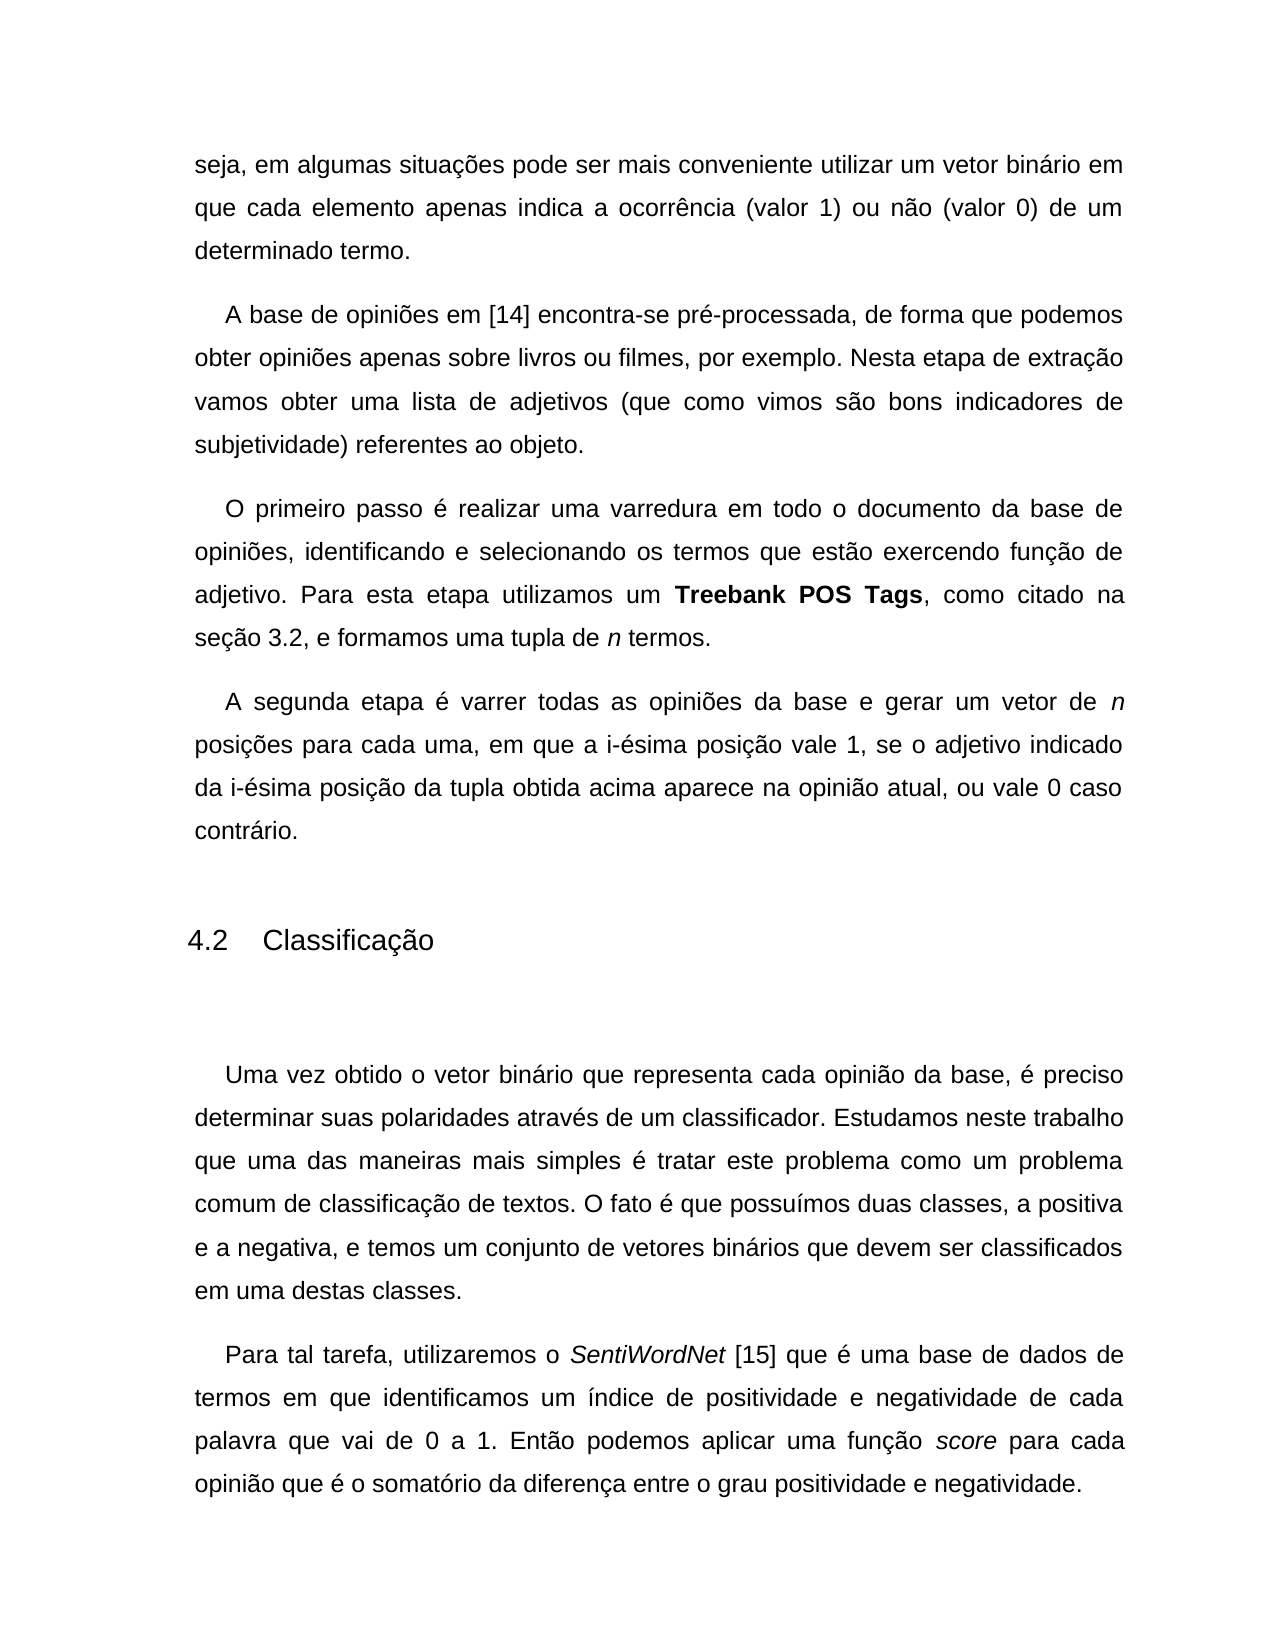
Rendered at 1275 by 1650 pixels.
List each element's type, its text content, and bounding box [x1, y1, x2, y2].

text Uma vez obtido o vetor binário que representa cada opinião da base, é preciso determinar suas polaridades através de um classificador. Estudamos neste trabalho que uma das maneiras mais simples é tratar este problema como um problema comum de classificação de textos. O fato é que possuímos duas classes, a positiva e a negativa, e temos um conjunto de vetores binários que devem ser classificados em uma destas classes. [194, 1060, 1125, 1304]
text A base de opiniões em [14] encontra-se pré-processada, de forma que podemos obter opiniões apenas sobre livros ou filmes, por exemplo. Nesta etapa de extração vamos obter uma lista de adjetivos (que como vimos são bons indicadores de subjetividade) referentes ao objeto. [194, 300, 1125, 458]
text A segunda etapa é varrer todas as opiniões da base e gerar um vetor de n posições para cada uma, em que a i-ésima posição vale 1, se o adjetivo indicado da i-ésima posição da tupla obtida acima aparece na opinião atual, ou vale 0 caso contrário. [194, 687, 1125, 845]
text Para tal tarefa, utilizaremos o SentiWordNet [15] que é uma base de dados de termos em que identificamos um índice de positividade e negatividade de cada palavra que vai de 0 a 1. Então podemos aplicar uma função score para cada opinião que é o somatório da diferença entre o grau positividade e negatividade. [194, 1340, 1125, 1498]
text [194, 150, 1125, 265]
list Classificação [187, 923, 1125, 957]
text O primeiro passo é realizar uma varredura em todo o documento da base de opiniões, identificando e selecionando os termos que estão exercendo função de adjetivo. Para esta etapa utilizamos um Treebank POS Tags, como citado na seção 3.2, e formamos uma tupla de n termos. [194, 493, 1125, 652]
